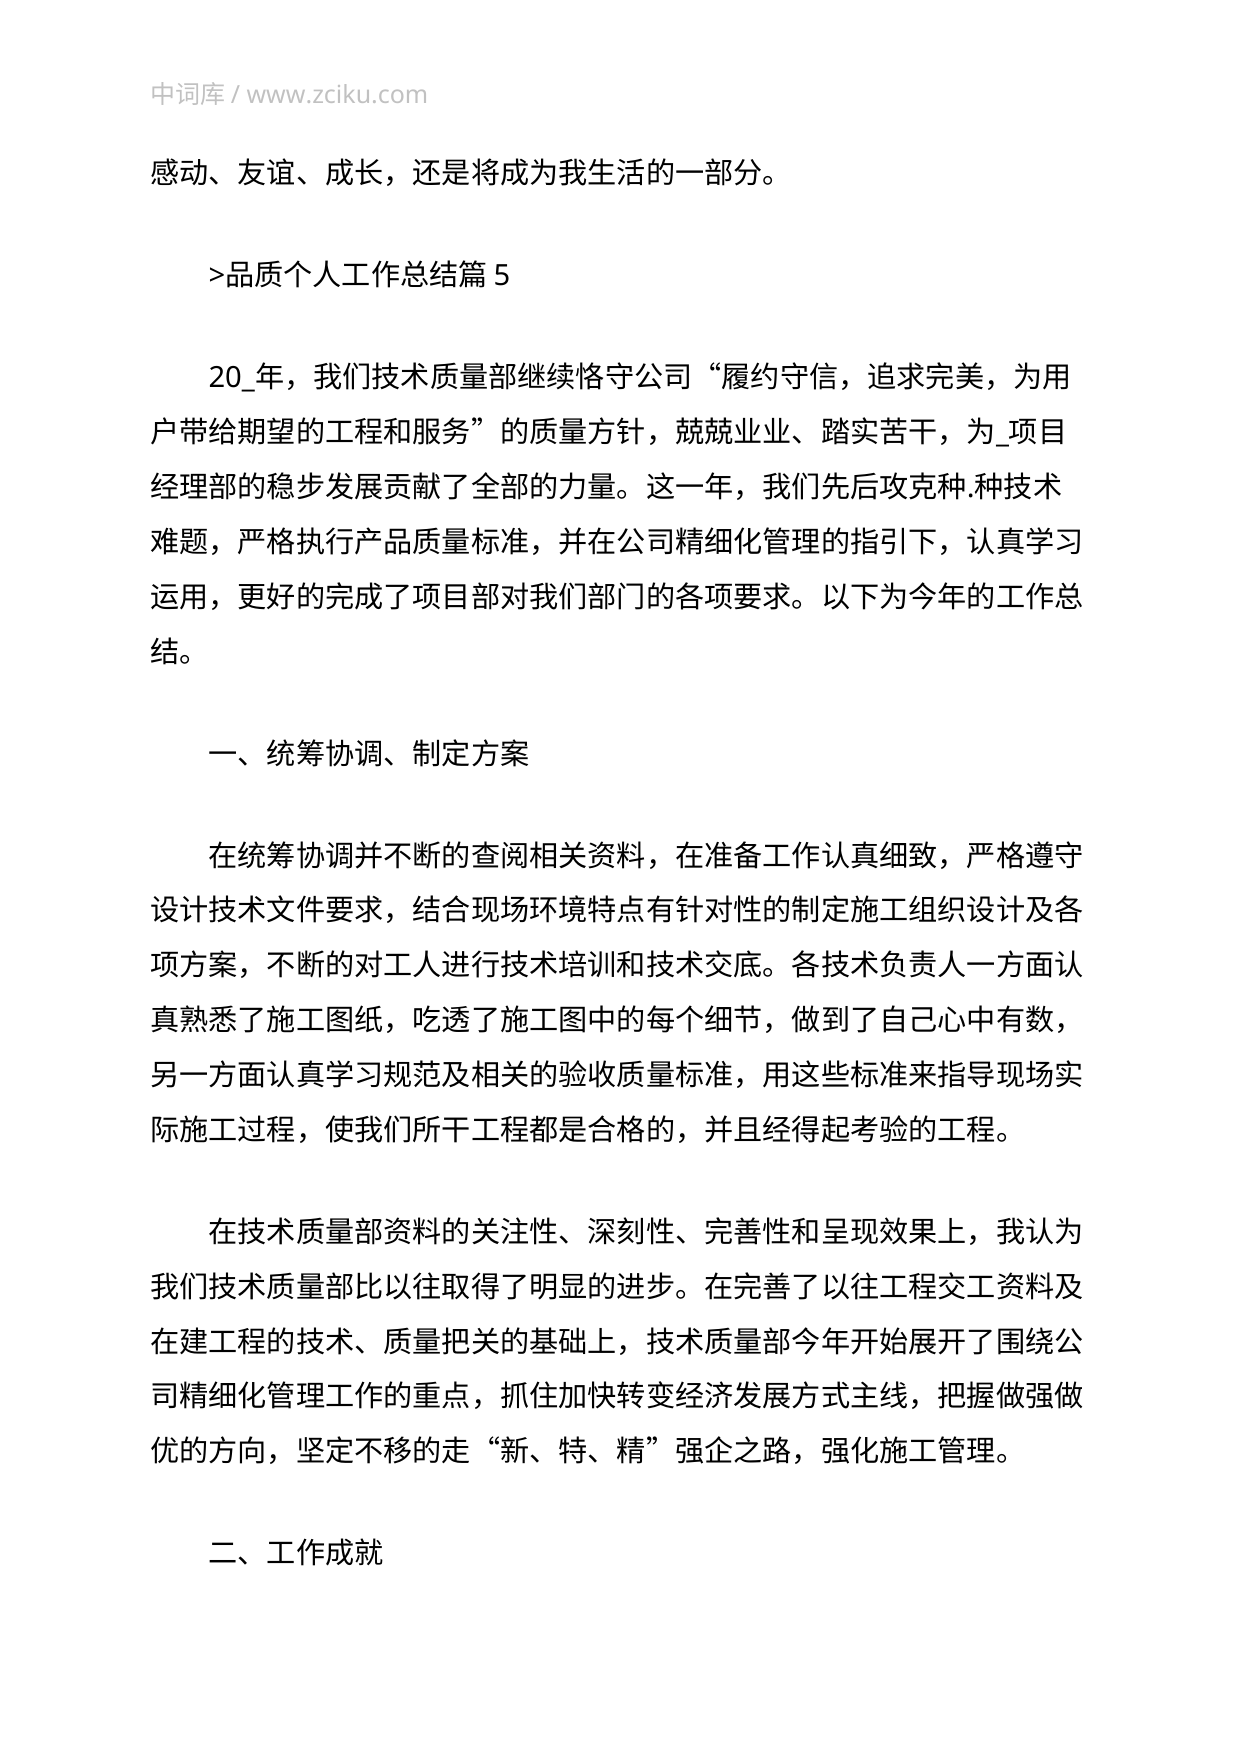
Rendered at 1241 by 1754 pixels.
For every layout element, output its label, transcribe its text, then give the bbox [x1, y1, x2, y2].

text 一、统筹协调、制定方案 [150, 730, 1090, 773]
text 二、工作成就 [150, 1530, 1090, 1572]
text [150, 150, 1090, 192]
text >品质个人工作总结篇5 [150, 252, 1090, 294]
text 在统筹协调并不断的查阅相关资料，在准备工作认真细致，严格遵守设计技术文件要求，结合现场环境特点有针对性的制定施工组织设计及各项方案，不断的对工人进行技术培训和技术交底。各技术负责人一方面认真熟悉了施工图纸，吃透了施工图中的每个细节，做到了自己心中有数，另一方面认真学习规范及相关的验收质量标准，用这些标准来指导现场实际施工过程，使我们所干工程都是合格的，并且经得起考验的工程。 [150, 832, 1090, 1149]
text 在技术质量部资料的关注性、深刻性、完善性和呈现效果上，我认为我们技术质量部比以往取得了明显的进步。在完善了以往工程交工资料及在建工程的技术、质量把关的基础上，技术质量部今年开始展开了围绕公司精细化管理工作的重点，抓住加快转变经济发展方式主线，把握做强做优的方向，坚定不移的走“新、特、精”强企之路，强化施工管理。 [150, 1208, 1090, 1470]
text 20_年，我们技术质量部继续恪守公司“履约守信，追求完美，为用户带给期望的工程和服务”的质量方针，兢兢业业、踏实苦干，为_项目经理部的稳步发展贡献了全部的力量。这一年，我们先后攻克种.种技术难题，严格执行产品质量标准，并在公司精细化管理的指引下，认真学习运用，更好的完成了项目部对我们部门的各项要求。以下为今年的工作总结。 [150, 354, 1090, 671]
